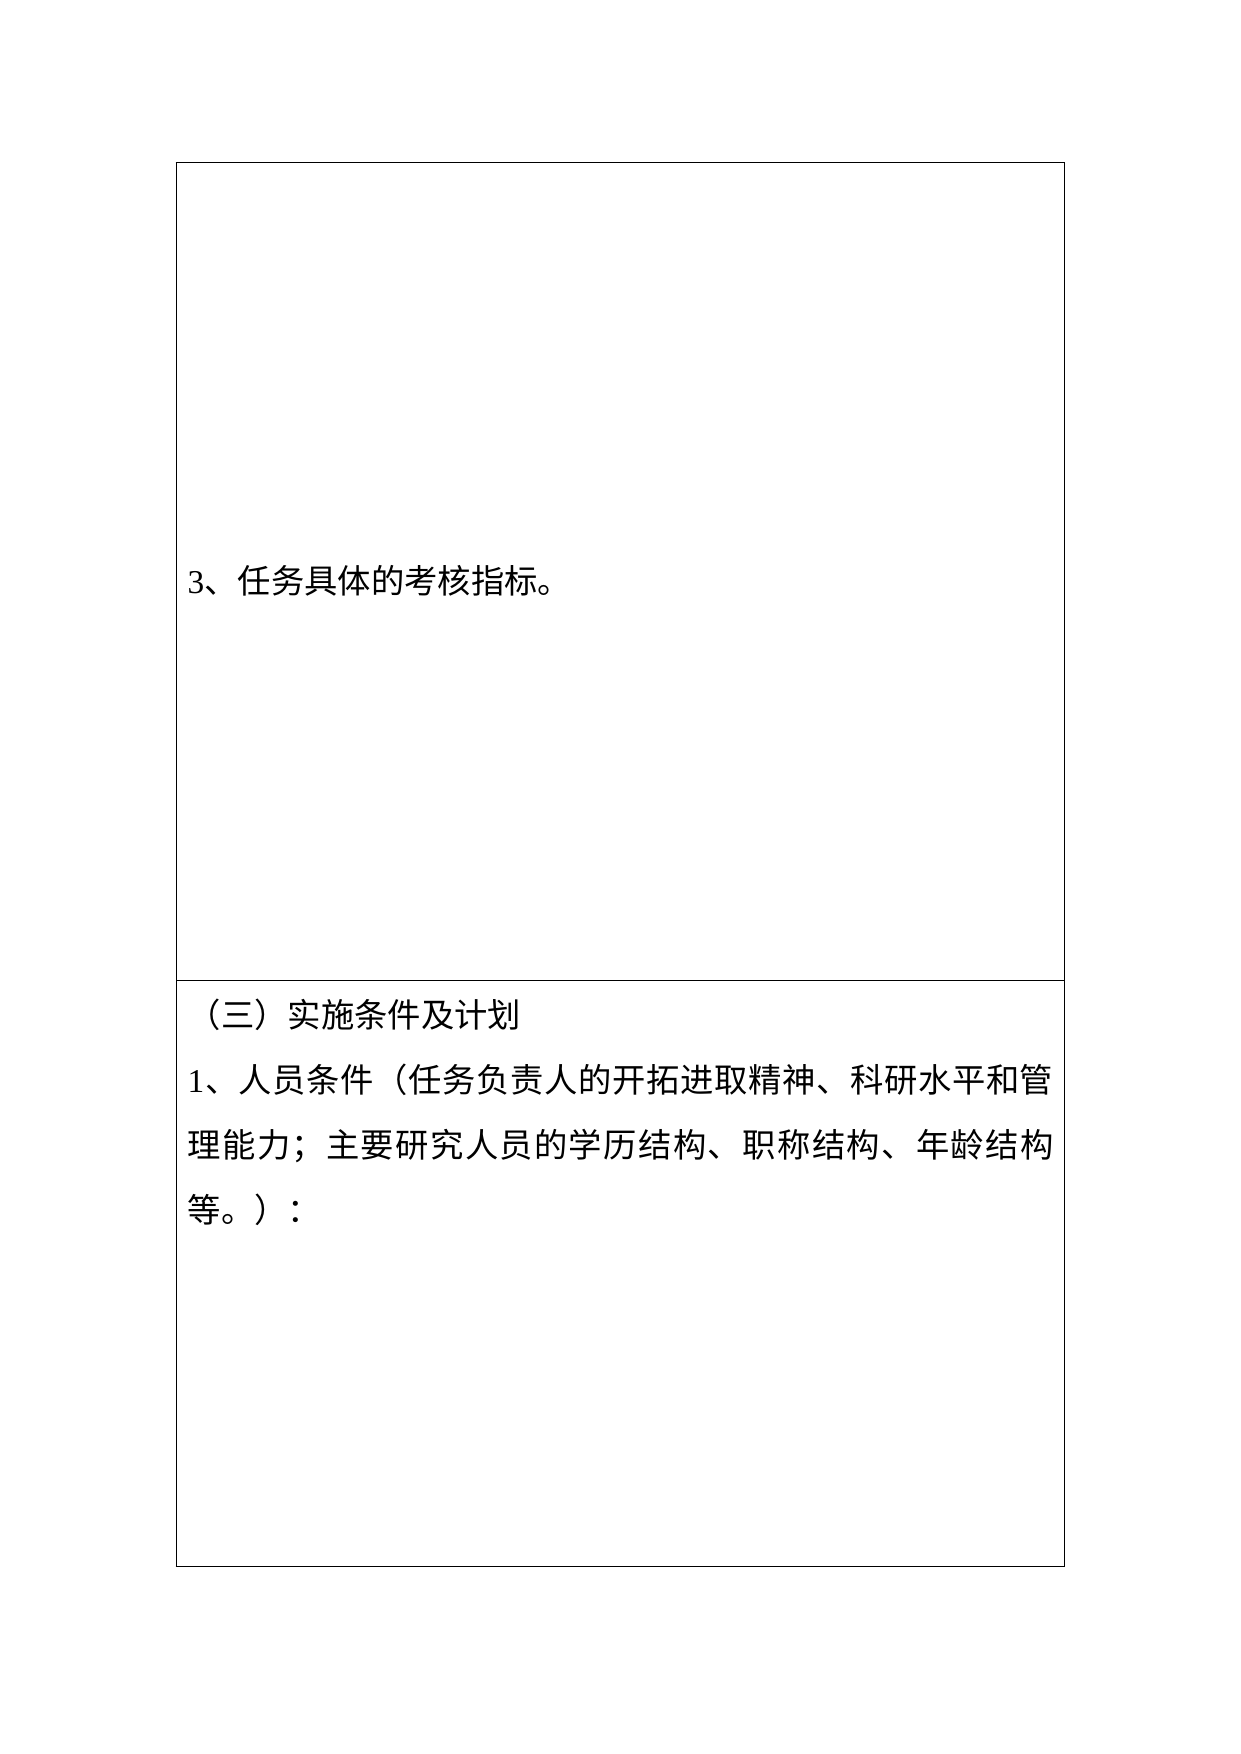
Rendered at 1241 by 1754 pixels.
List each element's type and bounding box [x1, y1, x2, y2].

table_cell [177, 163, 1064, 979]
table_cell [177, 981, 1064, 1566]
